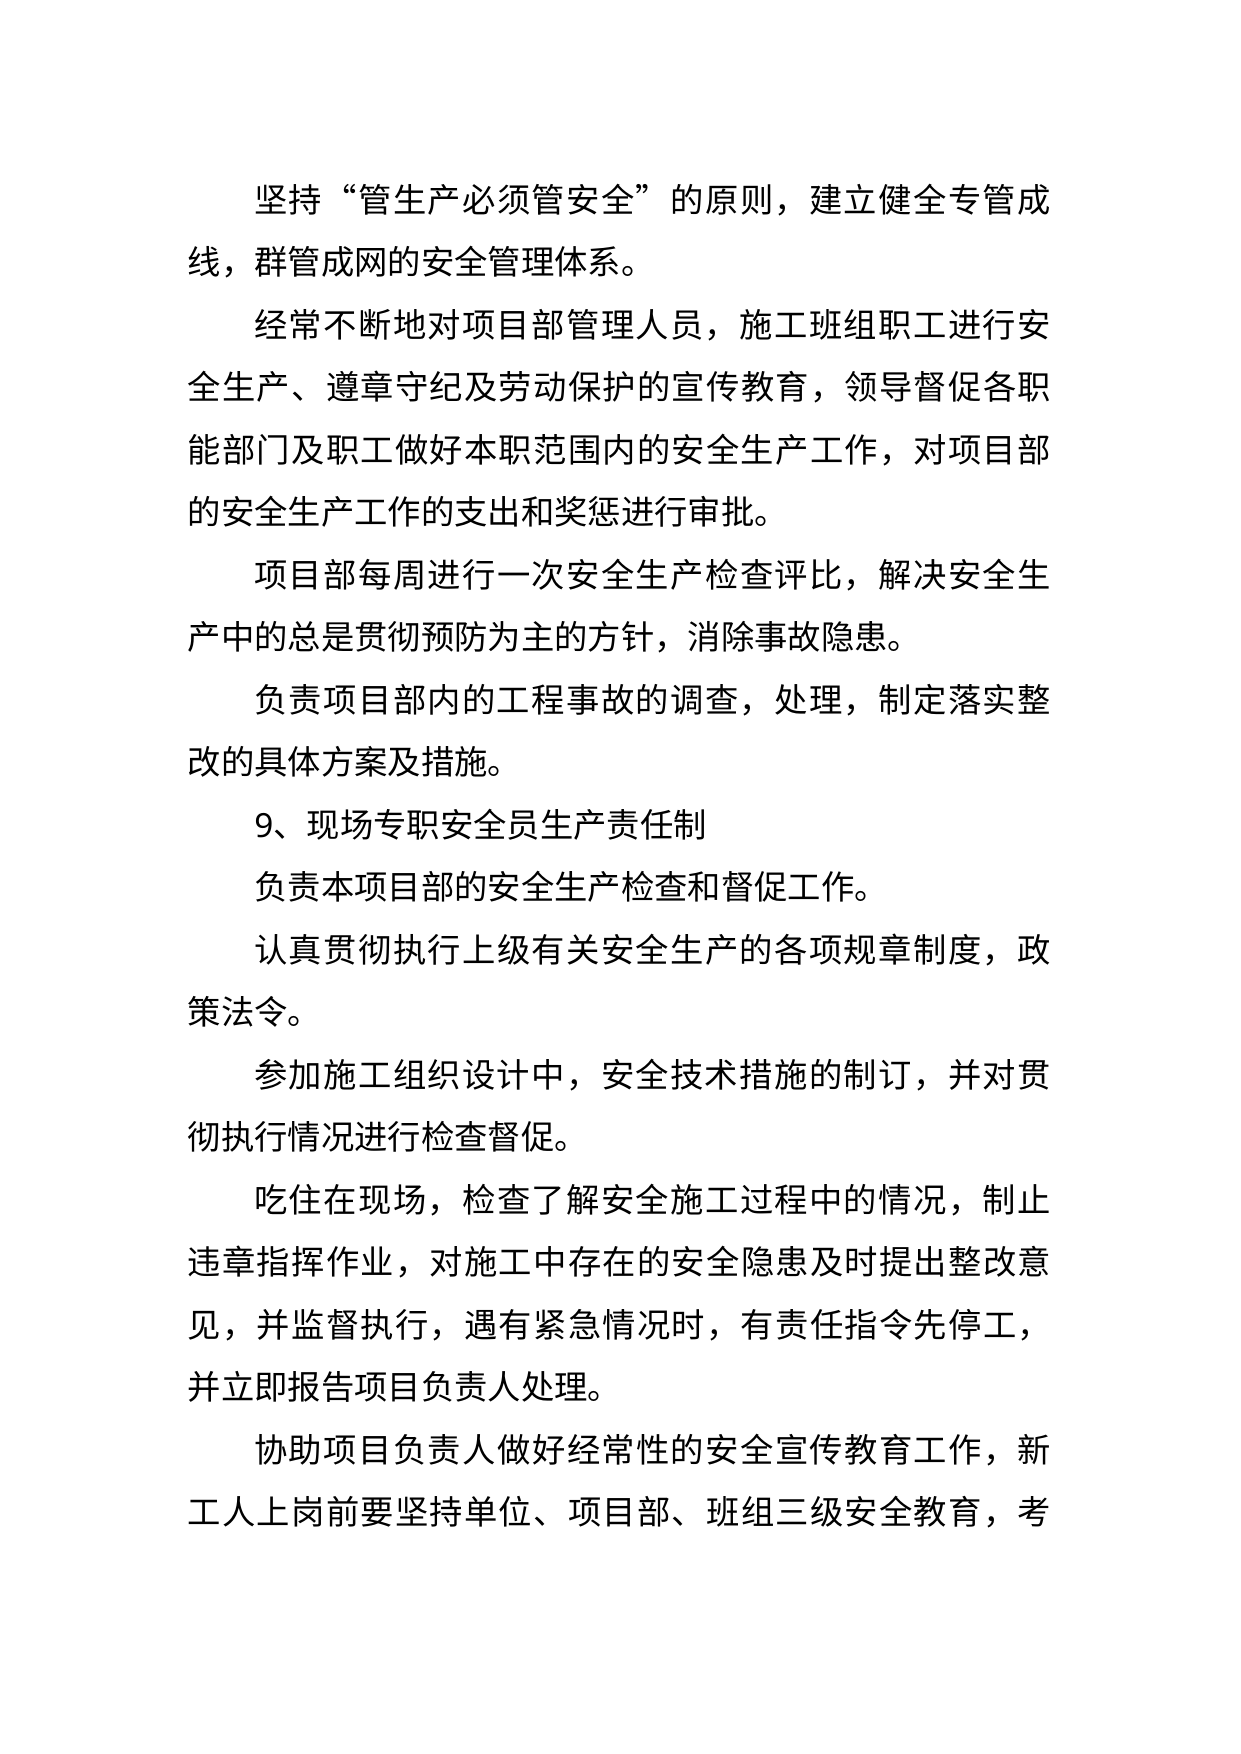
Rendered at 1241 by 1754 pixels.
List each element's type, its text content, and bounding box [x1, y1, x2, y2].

text 负责项目部内的工程事故的调查，处理，制定落实整改的具体方案及措施。 [187, 662, 1053, 787]
text 认真贯彻执行上级有关安全生产的各项规章制度，政策法令。 [187, 912, 1053, 1037]
text 坚持“管生产必须管安全”的原则，建立健全专管成线，群管成网的安全管理体系。 [187, 162, 1053, 287]
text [187, 1412, 1053, 1537]
text 9、现场专职安全员生产责任制 [187, 787, 1053, 849]
text 项目部每周进行一次安全生产检查评比，解决安全生产中的总是贯彻预防为主的方针，消除事故隐患。 [187, 537, 1053, 662]
text 负责本项目部的安全生产检查和督促工作。 [187, 849, 1053, 912]
text 经常不断地对项目部管理人员，施工班组职工进行安全生产、遵章守纪及劳动保护的宣传教育，领导督促各职能部门及职工做好本职范围内的安全生产工作，对项目部的安全生产工作的支出和奖惩进行审批。 [187, 287, 1053, 537]
text 吃住在现场，检查了解安全施工过程中的情况，制止违章指挥作业，对施工中存在的安全隐患及时提出整改意见，并监督执行，遇有紧急情况时，有责任指令先停工，并立即报告项目负责人处理。 [187, 1162, 1053, 1412]
text 参加施工组织设计中，安全技术措施的制订，并对贯彻执行情况进行检查督促。 [187, 1037, 1053, 1162]
